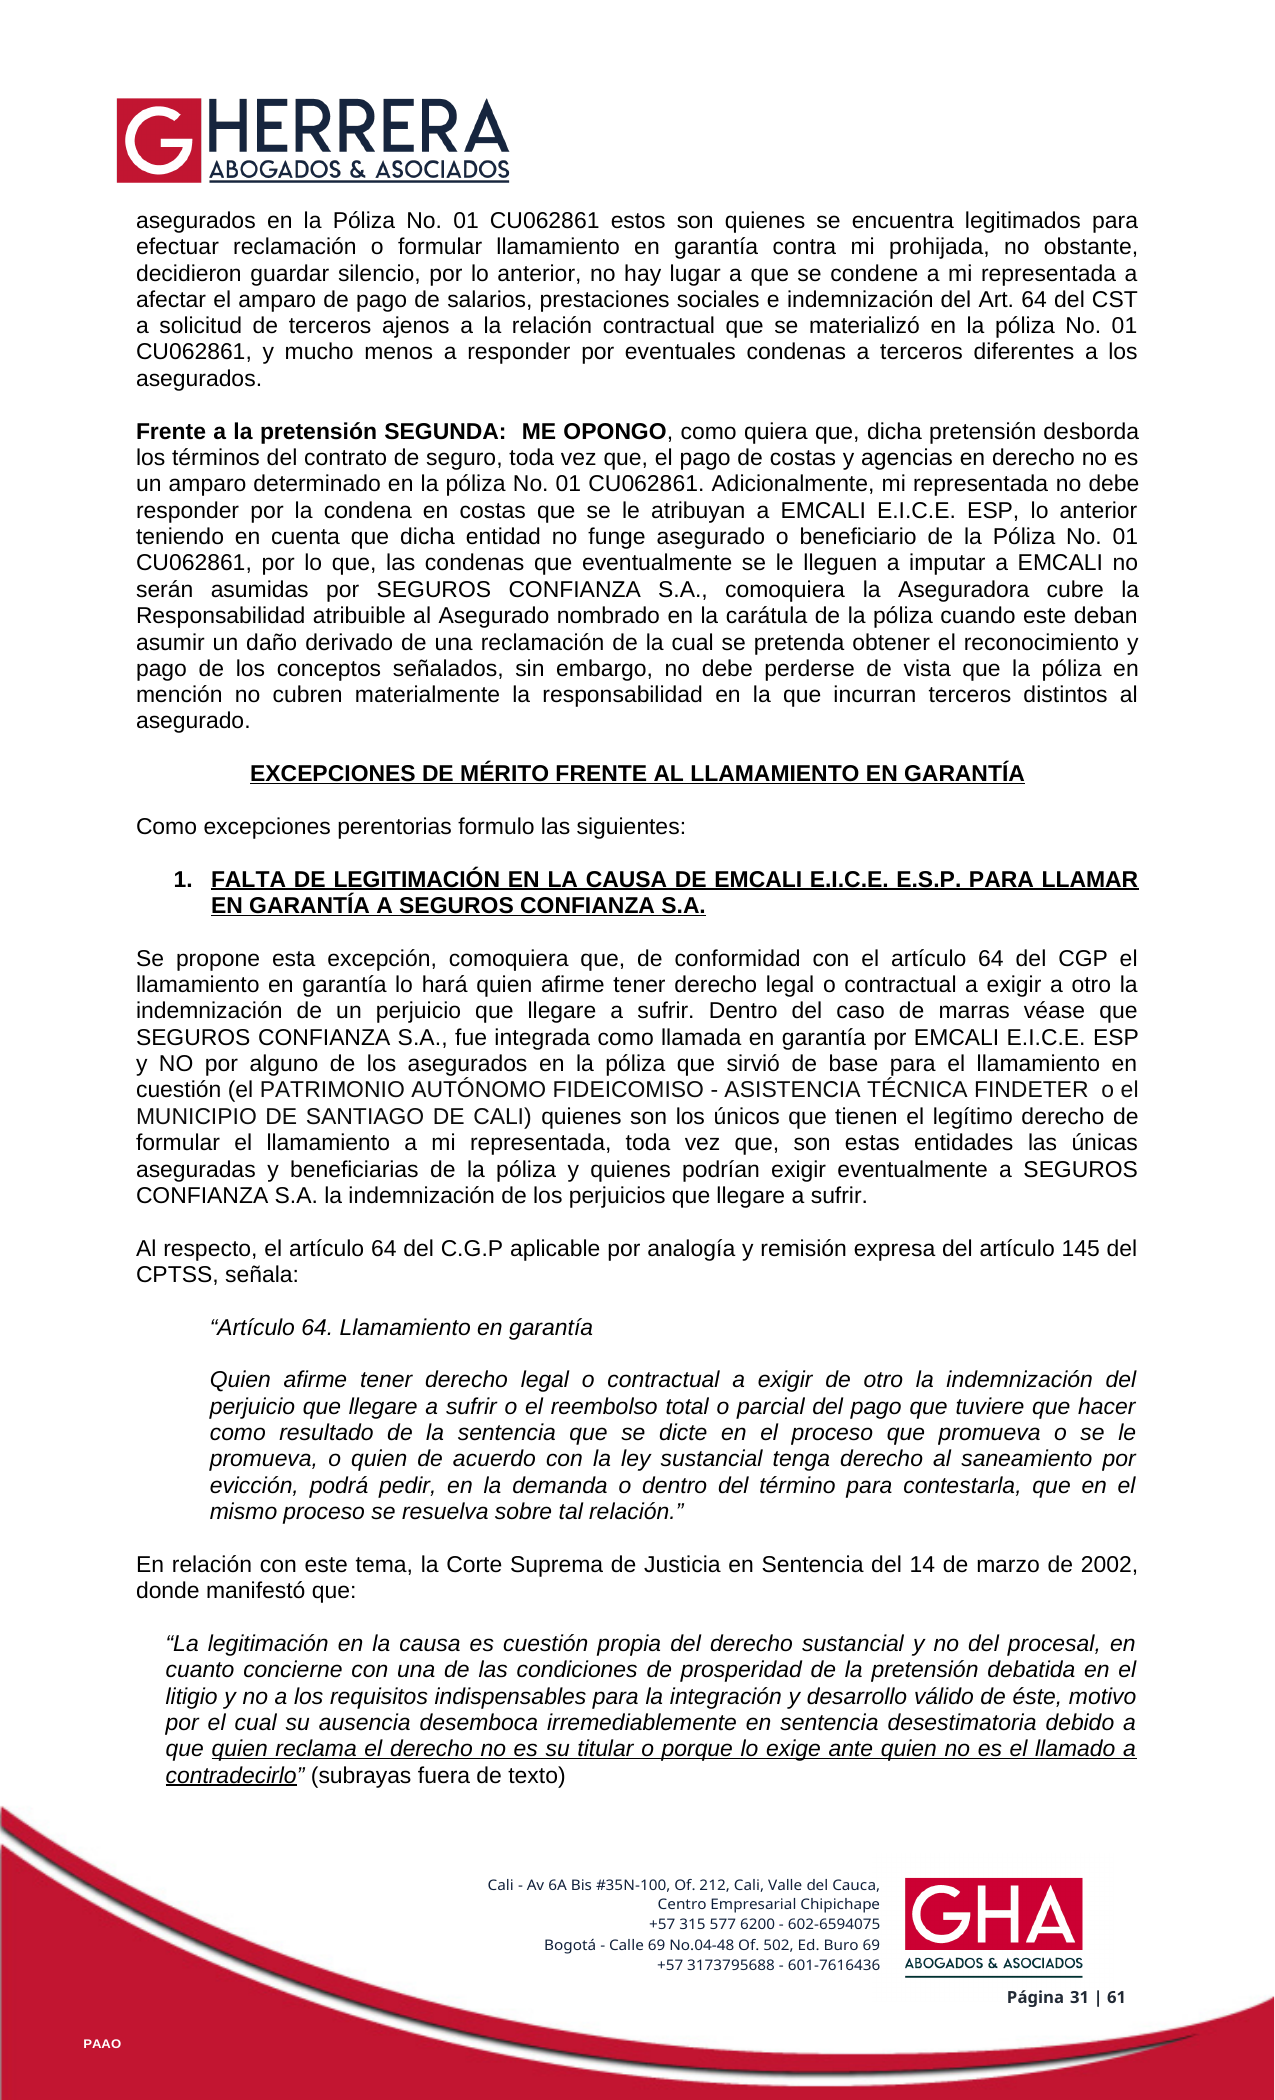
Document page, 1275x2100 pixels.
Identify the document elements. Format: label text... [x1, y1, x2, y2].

text Como excepciones perentorias formulo las siguientes: [136, 813, 1139, 839]
list FALTA DE LEGITIMACIÓN EN LA CAUSA DE EMCALI E.I.C.E. E.S.P. PARA LLAMAR EN GARANTÍA A SEGUROS CONFIANZA S.A. [173, 866, 1139, 918]
text EXCEPCIONES DE MÉRITO FRENTE AL LLAMAMIENTO EN GARANTÍA [136, 760, 1139, 787]
text Se propone esta excepción, comoquiera que, de conformidad con el artículo 64 del CGP el llamamiento en garantía lo hará quien afirme tener derecho legal o contractual a exigir a otro la indemnización de un perjuicio que llegare a sufrir. Dentro del caso de marras véase que SEGUROS CONFIANZA S.A., fue integrada como llamada en garantía por EMCALI E.I.C.E. ESP y NO por alguno de los asegurados en la póliza que sirvió de base para el llamamiento en cuestión (el PATRIMONIO AUTÓNOMO FIDEICOMISO - ASISTENCIA TÉCNICA FINDETER o el MUNICIPIO DE SANTIAGO DE CALI) quienes son los únicos que tienen el legítimo derecho de formular el llamamiento a mi representada, toda vez que, son estas entidades las únicas aseguradas y beneficiarias de la póliza y quienes podrían exigir eventualmente a SEGUROS CONFIANZA S.A. la indemnización de los perjuicios que llegare a sufrir. [136, 945, 1139, 1208]
text “Artículo 64. Llamamiento en garantía [209, 1314, 1139, 1340]
text En relación con este tema, la Corte Suprema de Justicia en Sentencia del 14 de marzo de 2002, donde manifestó que: [136, 1551, 1139, 1603]
text Frente a la pretensión SEGUNDA: ME OPONGO, como quiera que, dicha pretensión desborda los términos del contrato de seguro, toda vez que, el pago de costas y agencias en derecho no es un amparo determinado en la póliza No. 01 CU062861. Adicionalmente, mi representada no debe responder por la condena en costas que se le atribuyan a EMCALI E.I.C.E. ESP, lo anterior teniendo en cuenta que dicha entidad no funge asegurado o beneficiario de la Póliza No. 01 CU062861, por lo que, las condenas que eventualmente se le lleguen a imputar a EMCALI no serán asumidas por SEGUROS CONFIANZA S.A., comoquiera la Aseguradora cubre la Responsabilidad atribuible al Asegurado nombrado en la carátula de la póliza cuando este deban asumir un daño derivado de una reclamación de la cual se pretenda obtener el reconocimiento y pago de los conceptos señalados, sin embargo, no debe perderse de vista que la póliza en mención no cubren materialmente la responsabilidad en la que incurran terceros distintos al asegurado. [136, 418, 1139, 734]
picture [96, 75, 529, 206]
text Al respecto, el artículo 64 del C.G.P aplicable por analogía y remisión expresa del artículo 145 del CPTSS, señala: [136, 1234, 1139, 1287]
picture [0, 1793, 1275, 2100]
text “La legitimación en la causa es cuestión propia del derecho sustancial y no del procesal, en cuanto concierne con una de las condiciones de prosperidad de la pretensión debatida en el litigio y no a los requisitos indispensables para la integración y desarrollo válido de éste, motivo por el cual su ausencia desemboca irremediablemente en sentencia desestimatoria debido a que quien reclama el derecho no es su titular o porque lo exige ante quien no es el llamado a contradecirlo” (subrayas fuera de texto) [165, 1630, 1139, 1788]
text Quien afirme tener derecho legal o contractual a exigir de otro la indemnización del perjuicio que llegare a sufrir o el reembolso total o parcial del pago que tuviere que hacer como resultado de la sentencia que se dicte en el proceso que promueva o se le promueva, o quien de acuerdo con la ley sustancial tenga derecho al saneamiento por evicción, podrá pedir, en la demanda o dentro del término para contestarla, que en el mismo proceso se resuelva sobre tal relación.” [209, 1366, 1139, 1524]
